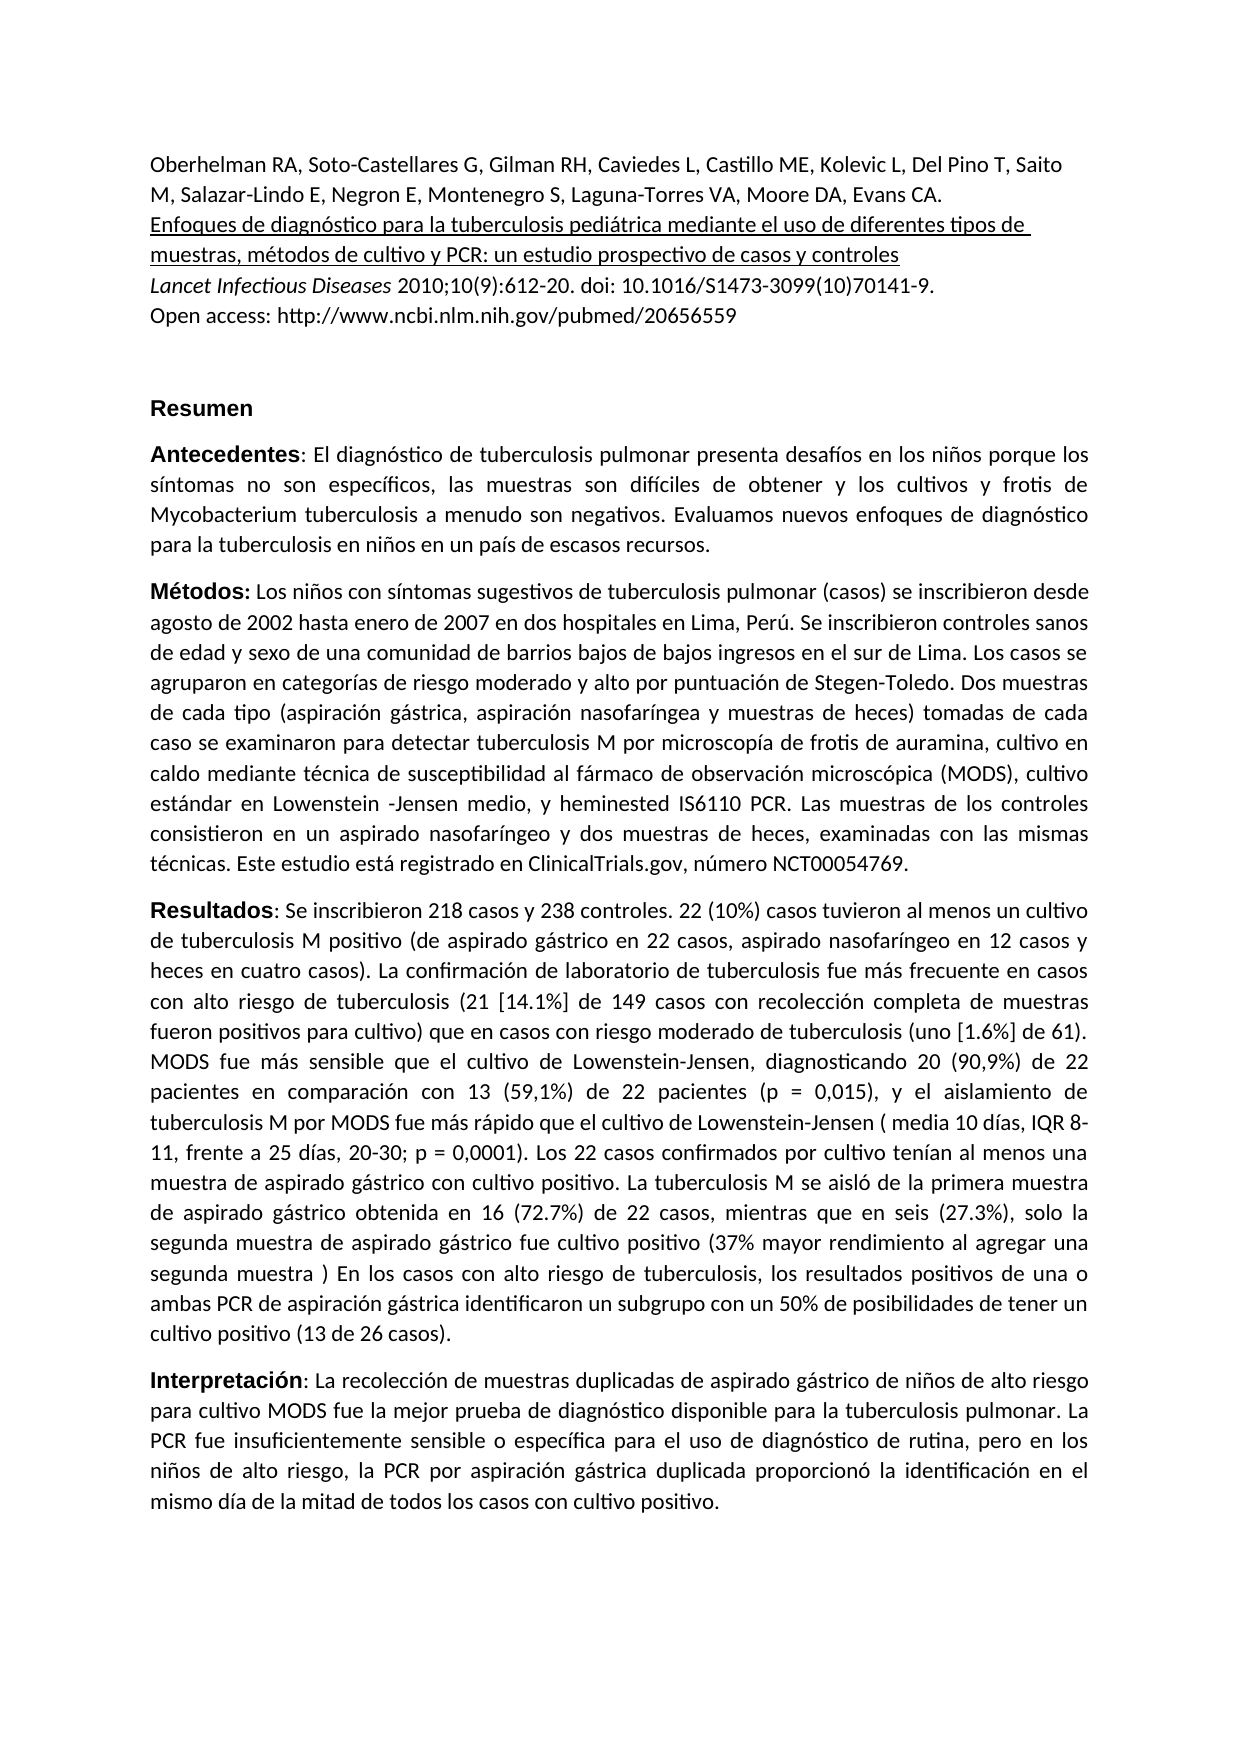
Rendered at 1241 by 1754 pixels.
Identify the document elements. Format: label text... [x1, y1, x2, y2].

text Interpretación: La recolección de muestras duplicadas de aspirado gástrico de niños de alto riesgo para cultivo MODS fue la mejor prueba de diagnóstico disponible para la tuberculosis pulmonar. La PCR fue insuficientemente sensible o específica para el uso de diagnóstico de rutina, pero en los niños de alto riesgo, la PCR por aspiración gástrica duplicada proporcionó la identificación en el mismo día de la mitad de todos los casos con cultivo positivo. [150, 1366, 1090, 1515]
text Resultados: Se inscribieron 218 casos y 238 controles. 22 (10%) casos tuvieron al menos un cultivo de tuberculosis M positivo (de aspirado gástrico en 22 casos, aspirado nasofaríngeo en 12 casos y heces en cuatro casos). La confirmación de laboratorio de tuberculosis fue más frecuente en casos con alto riesgo de tuberculosis (21 [14.1%] de 149 casos con recolección completa de muestras fueron positivos para cultivo) que en casos con riesgo moderado de tuberculosis (uno [1.6%] de 61). MODS fue más sensible que el cultivo de Lowenstein-Jensen, diagnosticando 20 (90,9%) de 22 pacientes en comparación con 13 (59,1%) de 22 pacientes (p = 0,015), y el aislamiento de tuberculosis M por MODS fue más rápido que el cultivo de Lowenstein-Jensen ( media 10 días, IQR 8-11, frente a 25 días, 20-30; p = 0,0001). Los 22 casos confirmados por cultivo tenían al menos una muestra de aspirado gástrico con cultivo positivo. La tuberculosis M se aisló de la primera muestra de aspirado gástrico obtenida en 16 (72.7%) de 22 casos, mientras que en seis (27.3%), solo la segunda muestra de aspirado gástrico fue cultivo positivo (37% mayor rendimiento al agregar una segunda muestra ) En los casos con alto riesgo de tuberculosis, los resultados positivos de una o ambas PCR de aspiración gástrica identificaron un subgrupo con un 50% de posibilidades de tener un cultivo positivo (13 de 26 casos). [150, 896, 1090, 1347]
text Resumen [150, 395, 1090, 421]
text Antecedentes: El diagnóstico de tuberculosis pulmonar presenta desafíos en los niños porque los síntomas no son específicos, las muestras son difíciles de obtener y los cultivos y frotis de Mycobacterium tuberculosis a menudo son negativos. Evaluamos nuevos enfoques de diagnóstico para la tuberculosis en niños en un país de escasos recursos. [150, 440, 1090, 558]
text Métodos: Los niños con síntomas sugestivos de tuberculosis pulmonar (casos) se inscribieron desde agosto de 2002 hasta enero de 2007 en dos hospitales en Lima, Perú. Se inscribieron controles sanos de edad y sexo de una comunidad de barrios bajos de bajos ingresos en el sur de Lima. Los casos se agruparon en categorías de riesgo moderado y alto por puntuación de Stegen-Toledo. Dos muestras de cada tipo (aspiración gástrica, aspiración nasofaríngea y muestras de heces) tomadas de cada caso se examinaron para detectar tuberculosis M por microscopía de frotis de auramina, cultivo en caldo mediante técnica de susceptibilidad al fármaco de observación microscópica (MODS), cultivo estándar en Lowenstein -Jensen medio, y heminested IS6110 PCR. Las muestras de los controles consistieron en un aspirado nasofaríngeo y dos muestras de heces, examinadas con las mismas técnicas. Este estudio está registrado en ClinicalTrials.gov, número NCT00054769. [150, 577, 1090, 877]
text Oberhelman RA, Soto-Castellares G, Gilman RH, Caviedes L, Castillo ME, Kolevic L, Del Pino T, Saito M, Salazar-Lindo E, Negron E, Montenegro S, Laguna-Torres VA, Moore DA, Evans CA. Enfoques de diagnóstico para la tuberculosis pediátrica mediante el uso de diferentes tipos de muestras, métodos de cultivo y PCR: un estudio prospectivo de casos y controles Lancet Infectious Diseases 2010;10(9):612-20. doi: 10.1016/S1473-3099(10)70141-9. Open access: http://www.ncbi.nlm.nih.gov/pubmed/20656559 [150, 150, 1090, 329]
